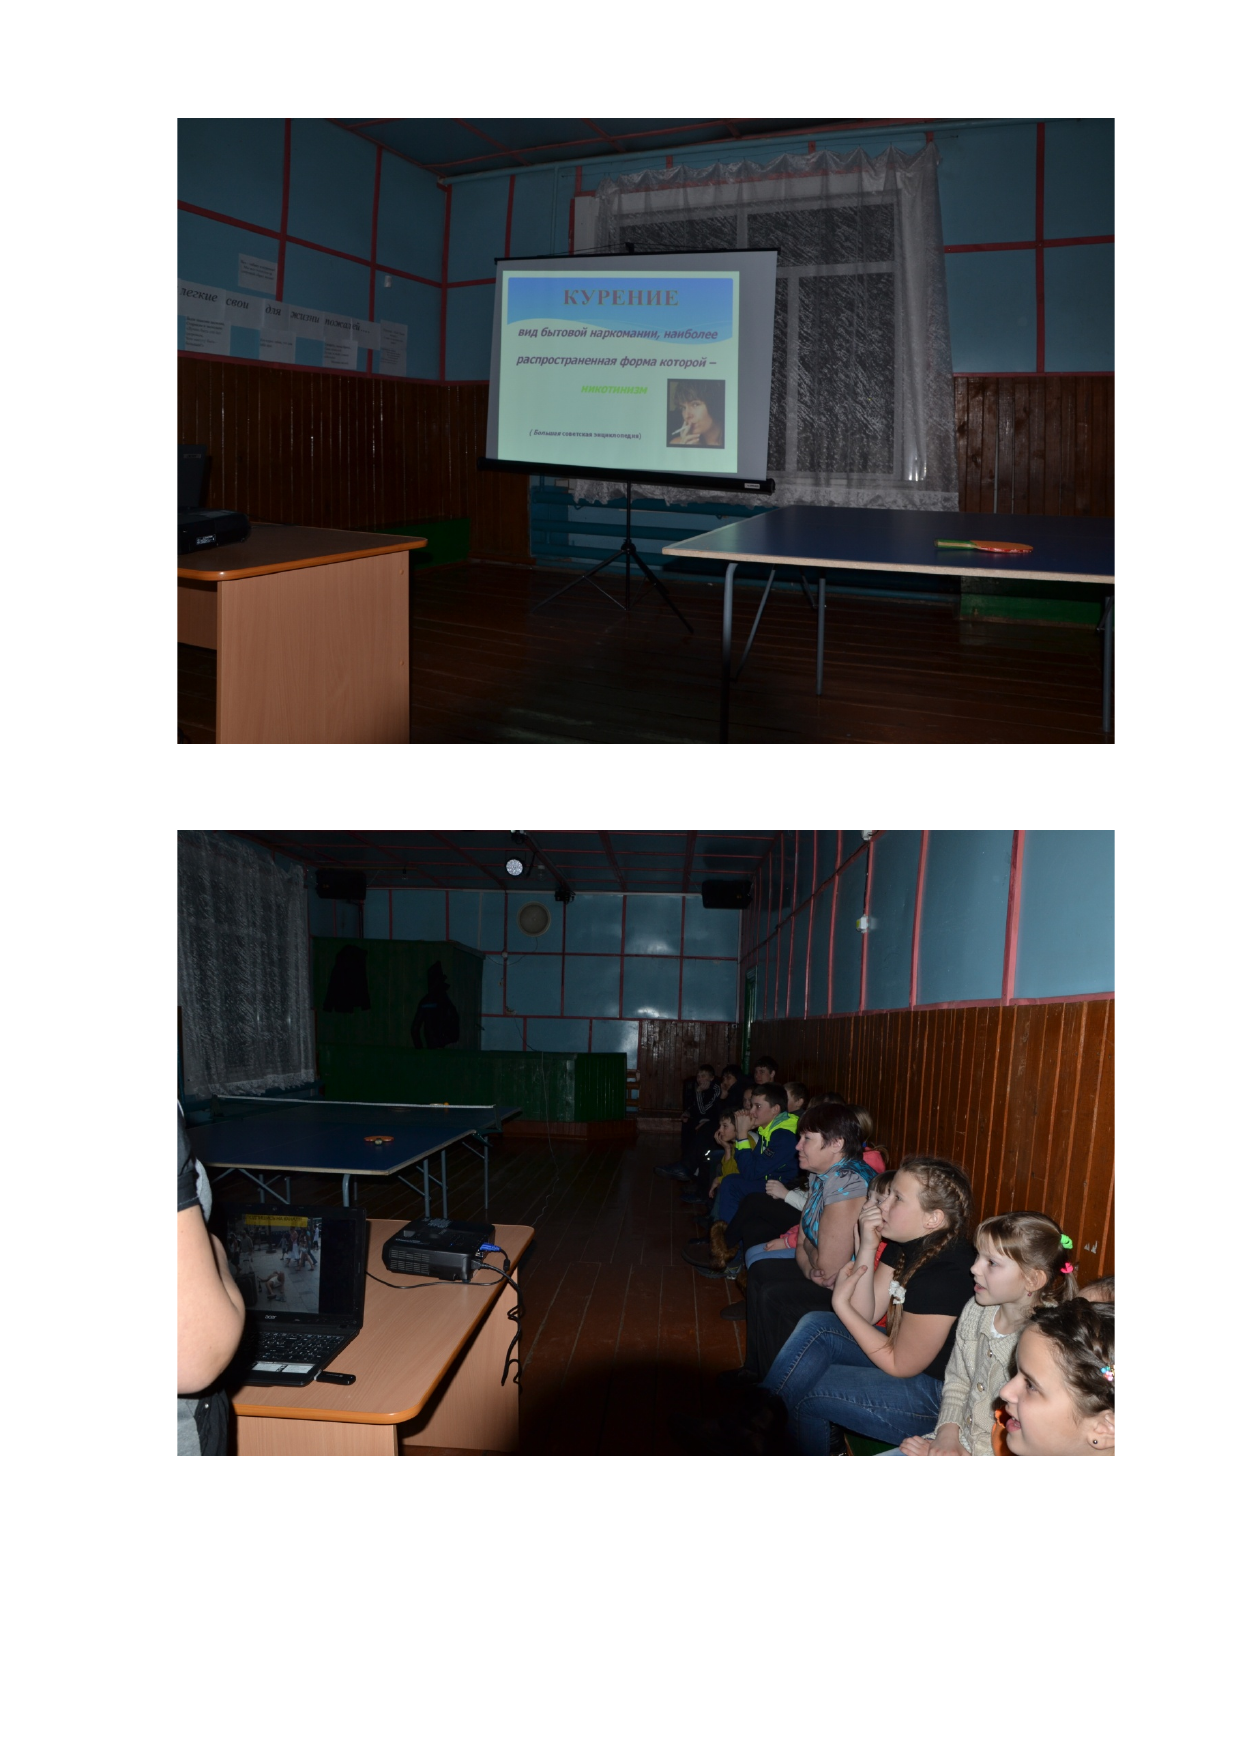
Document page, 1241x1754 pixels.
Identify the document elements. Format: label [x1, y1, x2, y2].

picture [177, 118, 1115, 744]
picture [177, 830, 1115, 1456]
